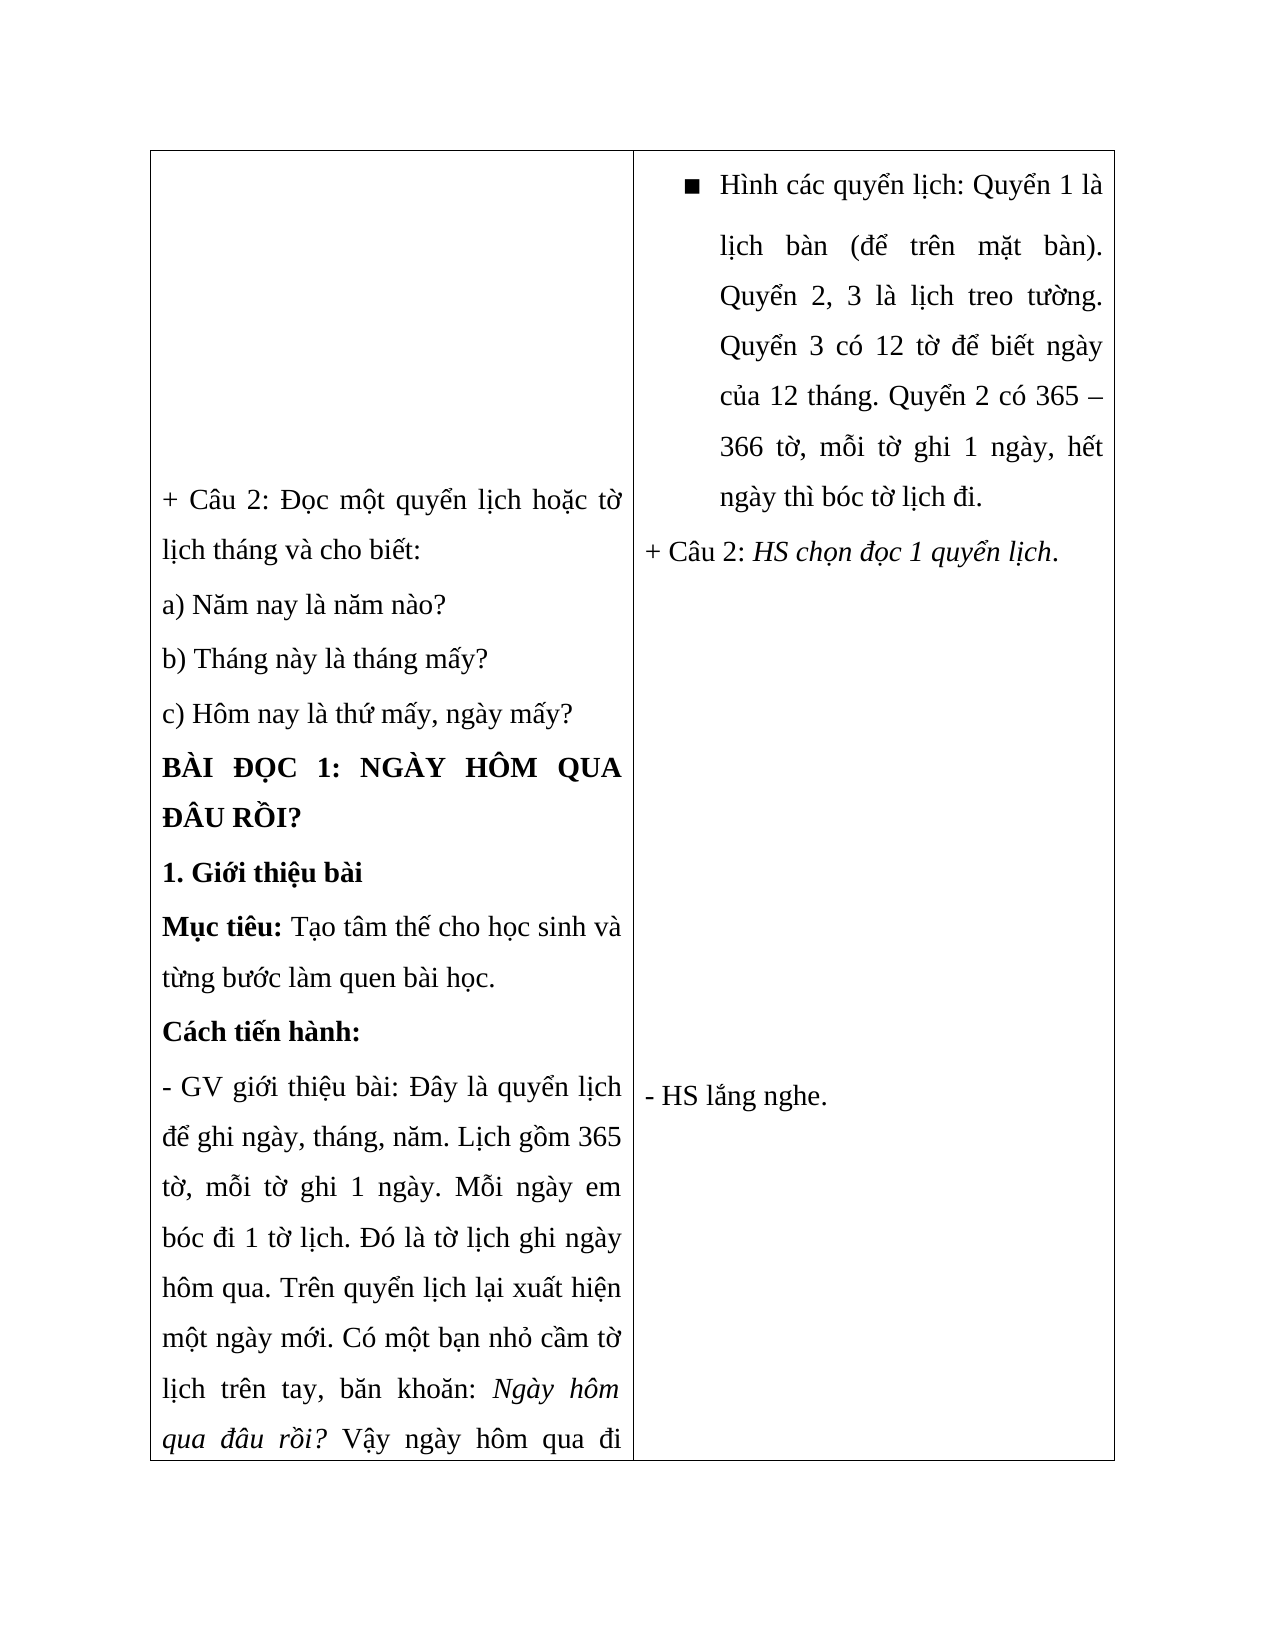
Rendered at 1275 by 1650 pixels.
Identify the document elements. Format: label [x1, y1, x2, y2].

table_cell [151, 151, 633, 1460]
table_cell [634, 151, 1114, 1460]
